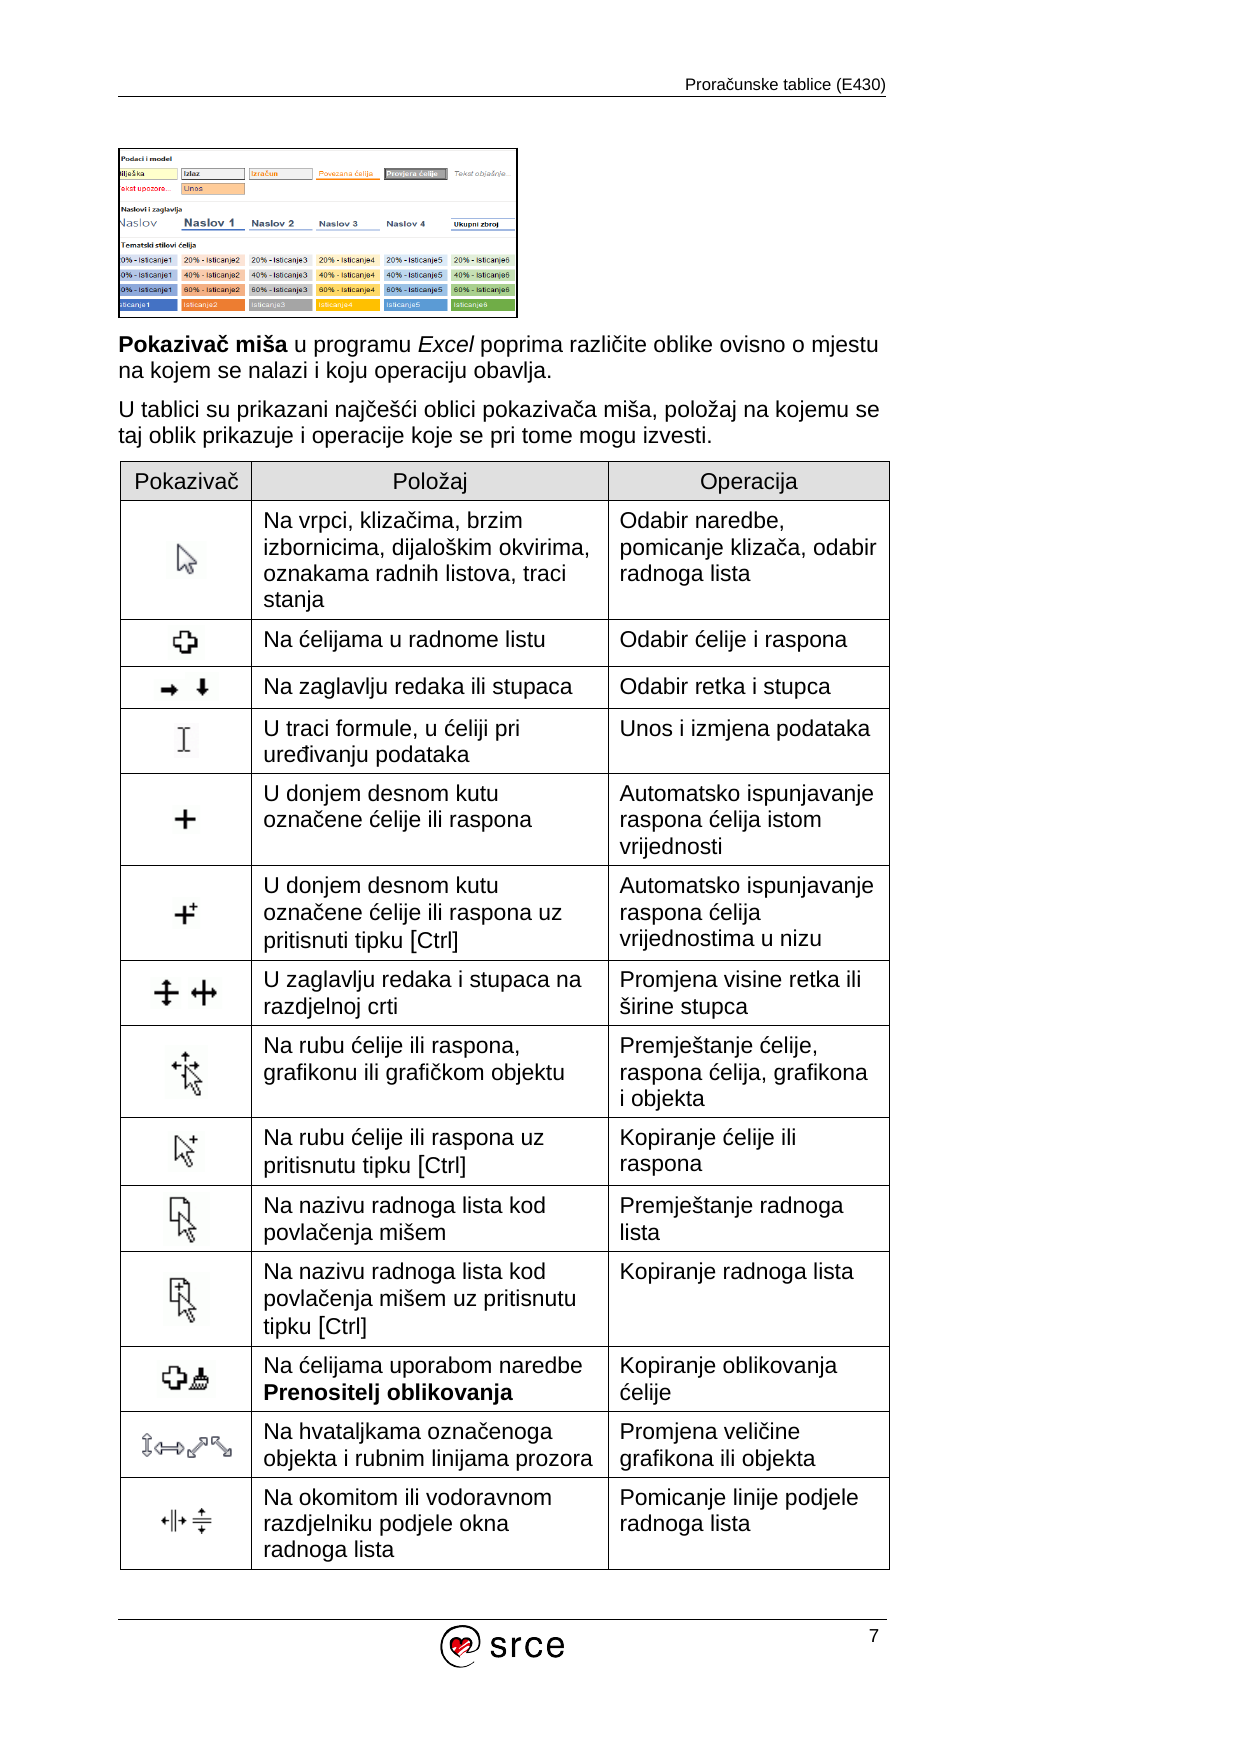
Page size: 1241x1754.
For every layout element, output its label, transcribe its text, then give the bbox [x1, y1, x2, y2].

picture [172, 897, 201, 929]
table_cell [121, 1412, 251, 1477]
table_cell Na rubu ćelije ili raspona uz pritisnutu tipku [Ctrl] [252, 1118, 608, 1185]
table_cell Na okomitom ili vodoravnom razdjelniku podjele okna radnoga lista [252, 1478, 608, 1569]
picture [161, 1508, 187, 1534]
picture [187, 977, 223, 1009]
picture [173, 723, 199, 758]
text U tablici su prikazani najčešći oblici pokazivača miša, položaj na kojemu se taj oblik prikazuje i operacije koje se pri tome mogu izvesti. [118, 396, 887, 448]
table_cell [121, 1252, 251, 1346]
picture [192, 1508, 212, 1534]
table_cell Unos i izmjena podataka [609, 709, 889, 773]
table_cell U donjem desnom kutu označene ćelije ili raspona uz pritisnuti tipku [Ctrl] [252, 866, 608, 959]
picture [162, 1192, 210, 1246]
table_cell Automatsko ispunjavanje raspona ćelija istom vrijednosti [609, 774, 889, 865]
table_cell U traci formule, u ćeliji pri uređivanju podataka [252, 709, 608, 773]
table_cell U donjem desnom kutu označene ćelije ili raspona [252, 774, 608, 865]
table_cell Premještanje radnoga lista [609, 1186, 889, 1251]
picture [120, 149, 516, 317]
table_cell Na ćelijama uporabom naredbe Prenositelj oblikovanja [252, 1347, 608, 1411]
picture [440, 1625, 564, 1668]
picture [172, 805, 201, 834]
table_cell Odabir retka i stupca [609, 667, 889, 707]
table_cell [121, 1478, 251, 1569]
picture [162, 1272, 210, 1326]
table_cell Na hvataljkama označenoga objekta i rubnim linijama prozora [252, 1412, 608, 1477]
table_cell Promjena veličine grafikona ili objekta [609, 1412, 889, 1477]
table_cell [121, 667, 251, 707]
table_cell Kopiranje oblikovanja ćelije [609, 1347, 889, 1411]
picture [167, 625, 206, 660]
picture [156, 1360, 217, 1398]
table_cell [121, 709, 251, 773]
table_cell [121, 501, 251, 618]
table_cell Odabir naredbe, pomicanje klizača, odabir radnoga lista [609, 501, 889, 618]
table_cell Na ćelijama u radnome listu [252, 620, 608, 666]
table_header Pokazivač [121, 462, 251, 500]
table_cell Odabir ćelije i raspona [609, 620, 889, 666]
table_cell Promjena visine retka ili širine stupca [609, 961, 889, 1025]
table_cell [121, 866, 251, 959]
table_cell Na nazivu radnoga lista kod povlačenja mišem [252, 1186, 608, 1251]
table_header Položaj [252, 462, 608, 500]
table_cell [121, 1347, 251, 1411]
picture [164, 1045, 209, 1099]
table_cell Na zaglavlju redaka ili stupaca [252, 667, 608, 707]
table_cell [121, 1026, 251, 1117]
table_cell Pomicanje linije podjele radnoga lista [609, 1478, 889, 1569]
table_cell [121, 774, 251, 865]
table_cell [121, 961, 251, 1025]
table_cell U zaglavlju redaka i stupaca na razdjelnoj crti [252, 961, 608, 1025]
table_cell Na rubu ćelije ili raspona, grafikonu ili grafičkom objektu [252, 1026, 608, 1117]
picture [153, 672, 220, 701]
picture [139, 1430, 234, 1459]
table_cell Na nazivu radnoga lista kod povlačenja mišem uz pritisnutu tipku [Ctrl] [252, 1252, 608, 1346]
table_cell Na vrpci, klizačima, brzim izbornicima, dijaloškim okvirima, oznakama radnih listova, traci stanja [252, 501, 608, 618]
picture [150, 977, 182, 1009]
picture [167, 1131, 206, 1172]
table_cell Automatsko ispunjavanje raspona ćelija vrijednostima u nizu [609, 866, 889, 959]
picture [166, 541, 207, 579]
table_cell Premještanje ćelije, raspona ćelija, grafikona i objekta [609, 1026, 889, 1117]
table_cell Kopiranje radnoga lista [609, 1252, 889, 1346]
table_cell [121, 1186, 251, 1251]
table_cell [121, 620, 251, 666]
table_cell [121, 1118, 251, 1185]
table_cell Kopiranje ćelije ili raspona [609, 1118, 889, 1185]
table_header Operacija [609, 462, 889, 500]
text Pokazivač miša u programu Excel poprima različite oblike ovisno o mjestu na kojem se nalazi i koju operaciju obavlja. [118, 331, 887, 383]
